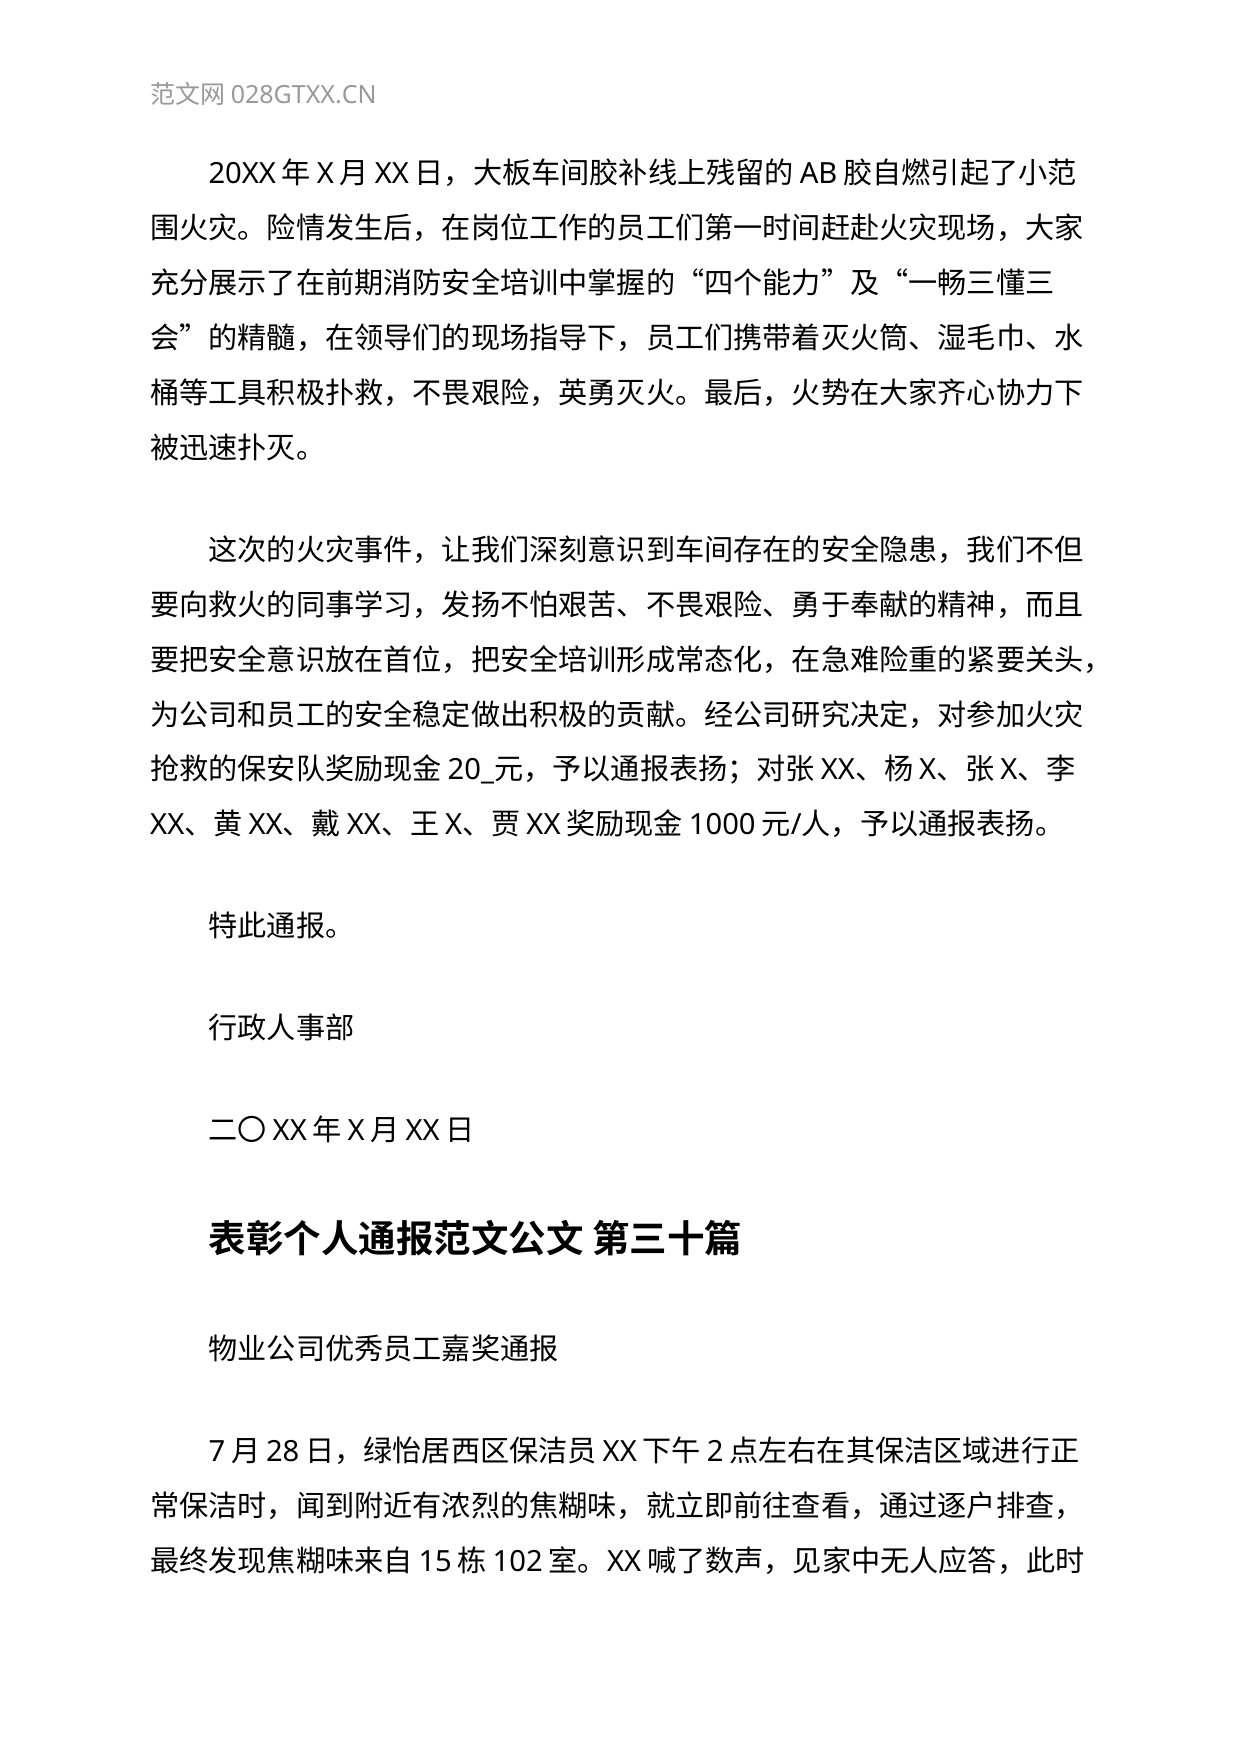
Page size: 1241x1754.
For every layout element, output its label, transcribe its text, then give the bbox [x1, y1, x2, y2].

text 这次的火灾事件，让我们深刻意识到车间存在的安全隐患，我们不但要向救火的同事学习，发扬不怕艰苦、不畏艰险、勇于奉献的精神，而且要把安全意识放在首位，把安全培训形成常态化，在急难险重的紧要关头，为公司和员工的安全稳定做出积极的贡献。经公司研究决定，对参加火灾抢救的保安队奖励现金20_元，予以通报表扬；对张XX、杨X、张X、李XX、黄XX、戴XX、王X、贾XX奖励现金1000元/人，予以通报表扬。 [150, 526, 1090, 843]
text 行政人事部 [150, 1005, 1090, 1047]
text 特此通报。 [150, 903, 1090, 945]
text 表彰个人通报范文公文 第三十篇 [150, 1208, 1090, 1263]
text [150, 1428, 1090, 1580]
text 二〇XX年X月XX日 [150, 1106, 1090, 1149]
text 物业公司优秀员工嘉奖通报 [150, 1326, 1090, 1368]
text 20XX年X月XX日，大板车间胶补线上残留的AB胶自燃引起了小范围火灾。险情发生后，在岗位工作的员工们第一时间赶赴火灾现场，大家充分展示了在前期消防安全培训中掌握的“四个能力”及“一畅三懂三会”的精髓，在领导们的现场指导下，员工们携带着灭火筒、湿毛巾、水桶等工具积极扑救，不畏艰险，英勇灭火。最后，火势在大家齐心协力下被迅速扑灭。 [150, 150, 1090, 467]
